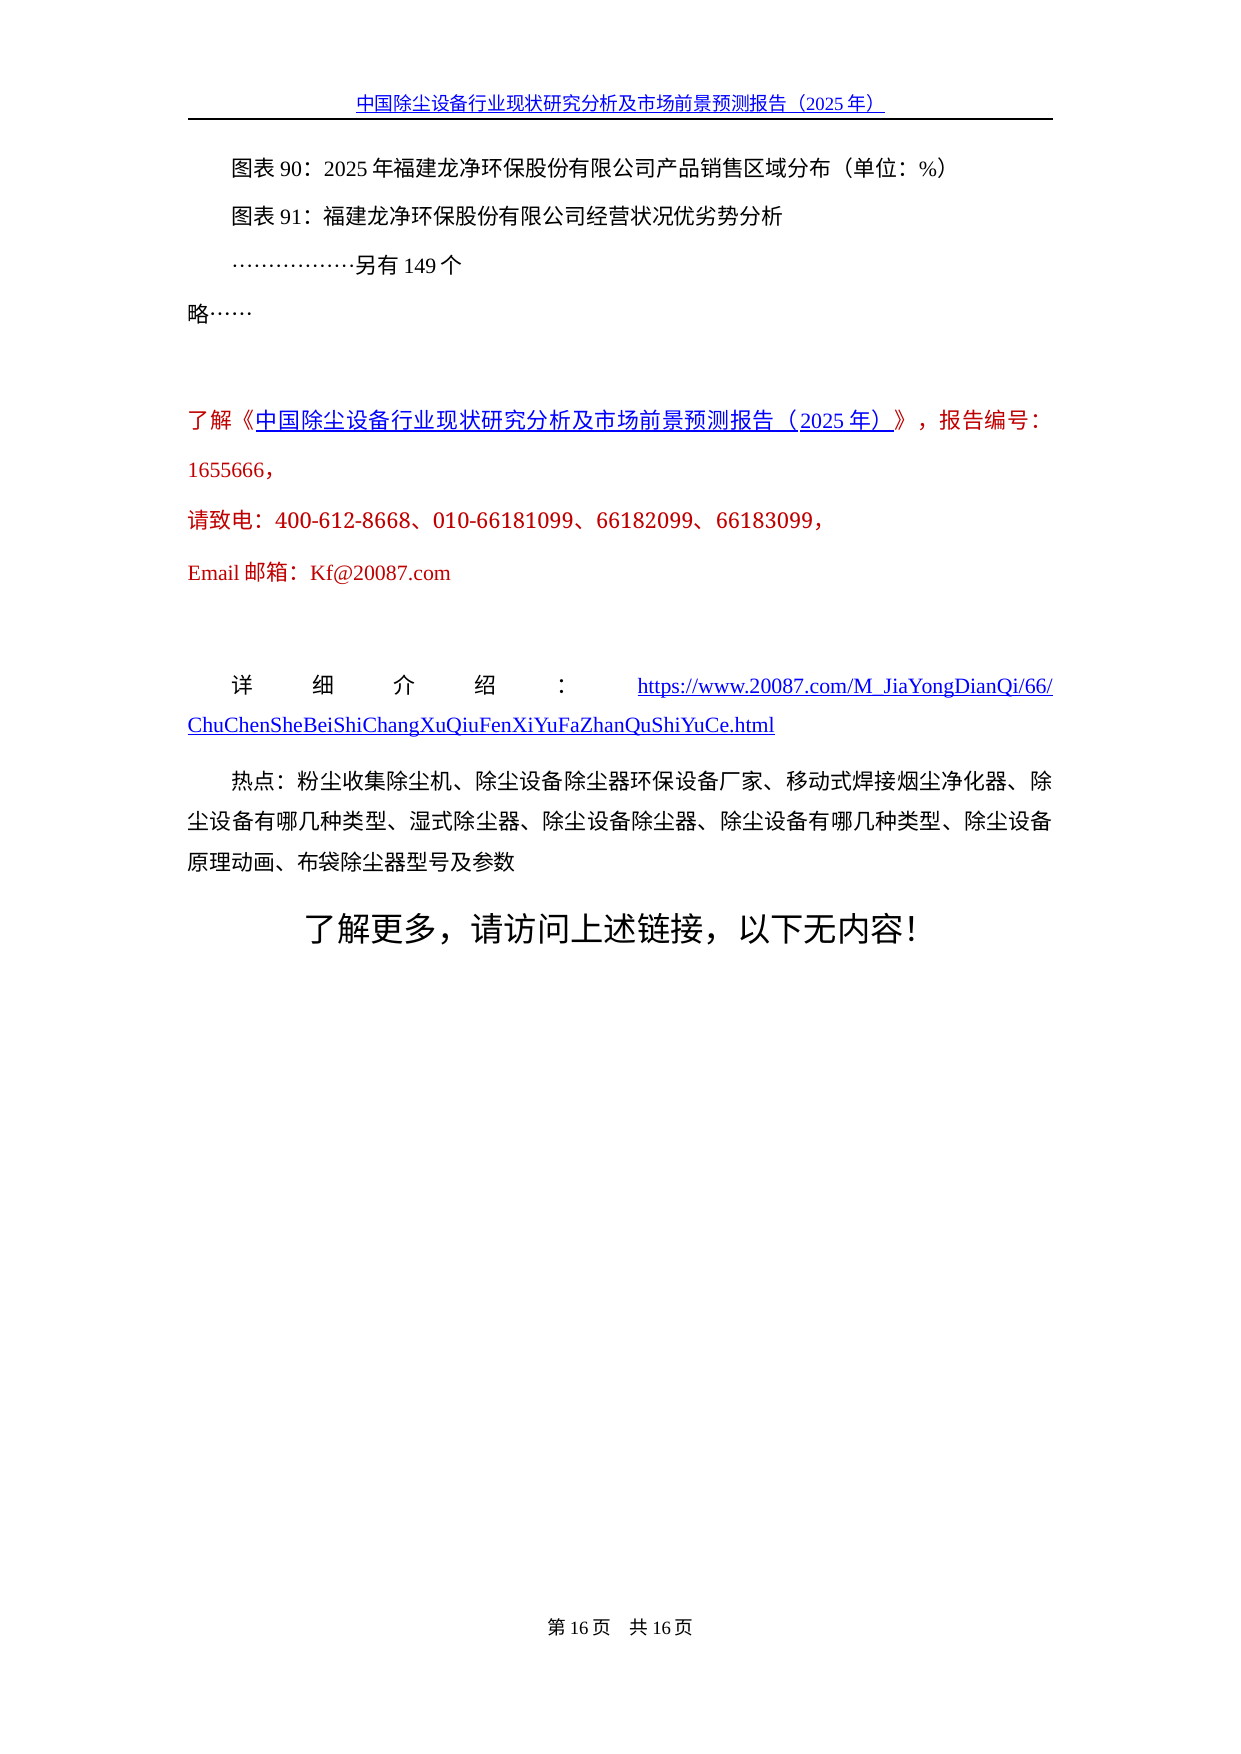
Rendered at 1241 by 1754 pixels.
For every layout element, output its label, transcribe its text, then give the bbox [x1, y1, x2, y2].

text 详细介绍：https://www.20087.com/M_JiaYongDianQi/66/ChuChenSheBeiShiChangXuQiuFenXiYuFaZhanQuShiYuCe.html [187, 668, 1053, 741]
text 热点：粉尘收集除尘机、除尘设备除尘器环保设备厂家、移动式焊接烟尘净化器、除尘设备有哪几种类型、湿式除尘器、除尘设备除尘器、除尘设备有哪几种类型、除尘设备原理动画、布袋除尘器型号及参数 [187, 763, 1053, 877]
title 了解更多，请访问上述链接，以下无内容！ [187, 894, 1053, 959]
text 请致电：400-612-8668、010-66181099、66182099、66183099， [187, 503, 1053, 536]
text 了解《中国除尘设备行业现状研究分析及市场前景预测报告（2025年）》，报告编号：1655666， [187, 403, 1053, 484]
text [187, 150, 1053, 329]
text Email邮箱：Kf@20087.com [187, 555, 1053, 587]
